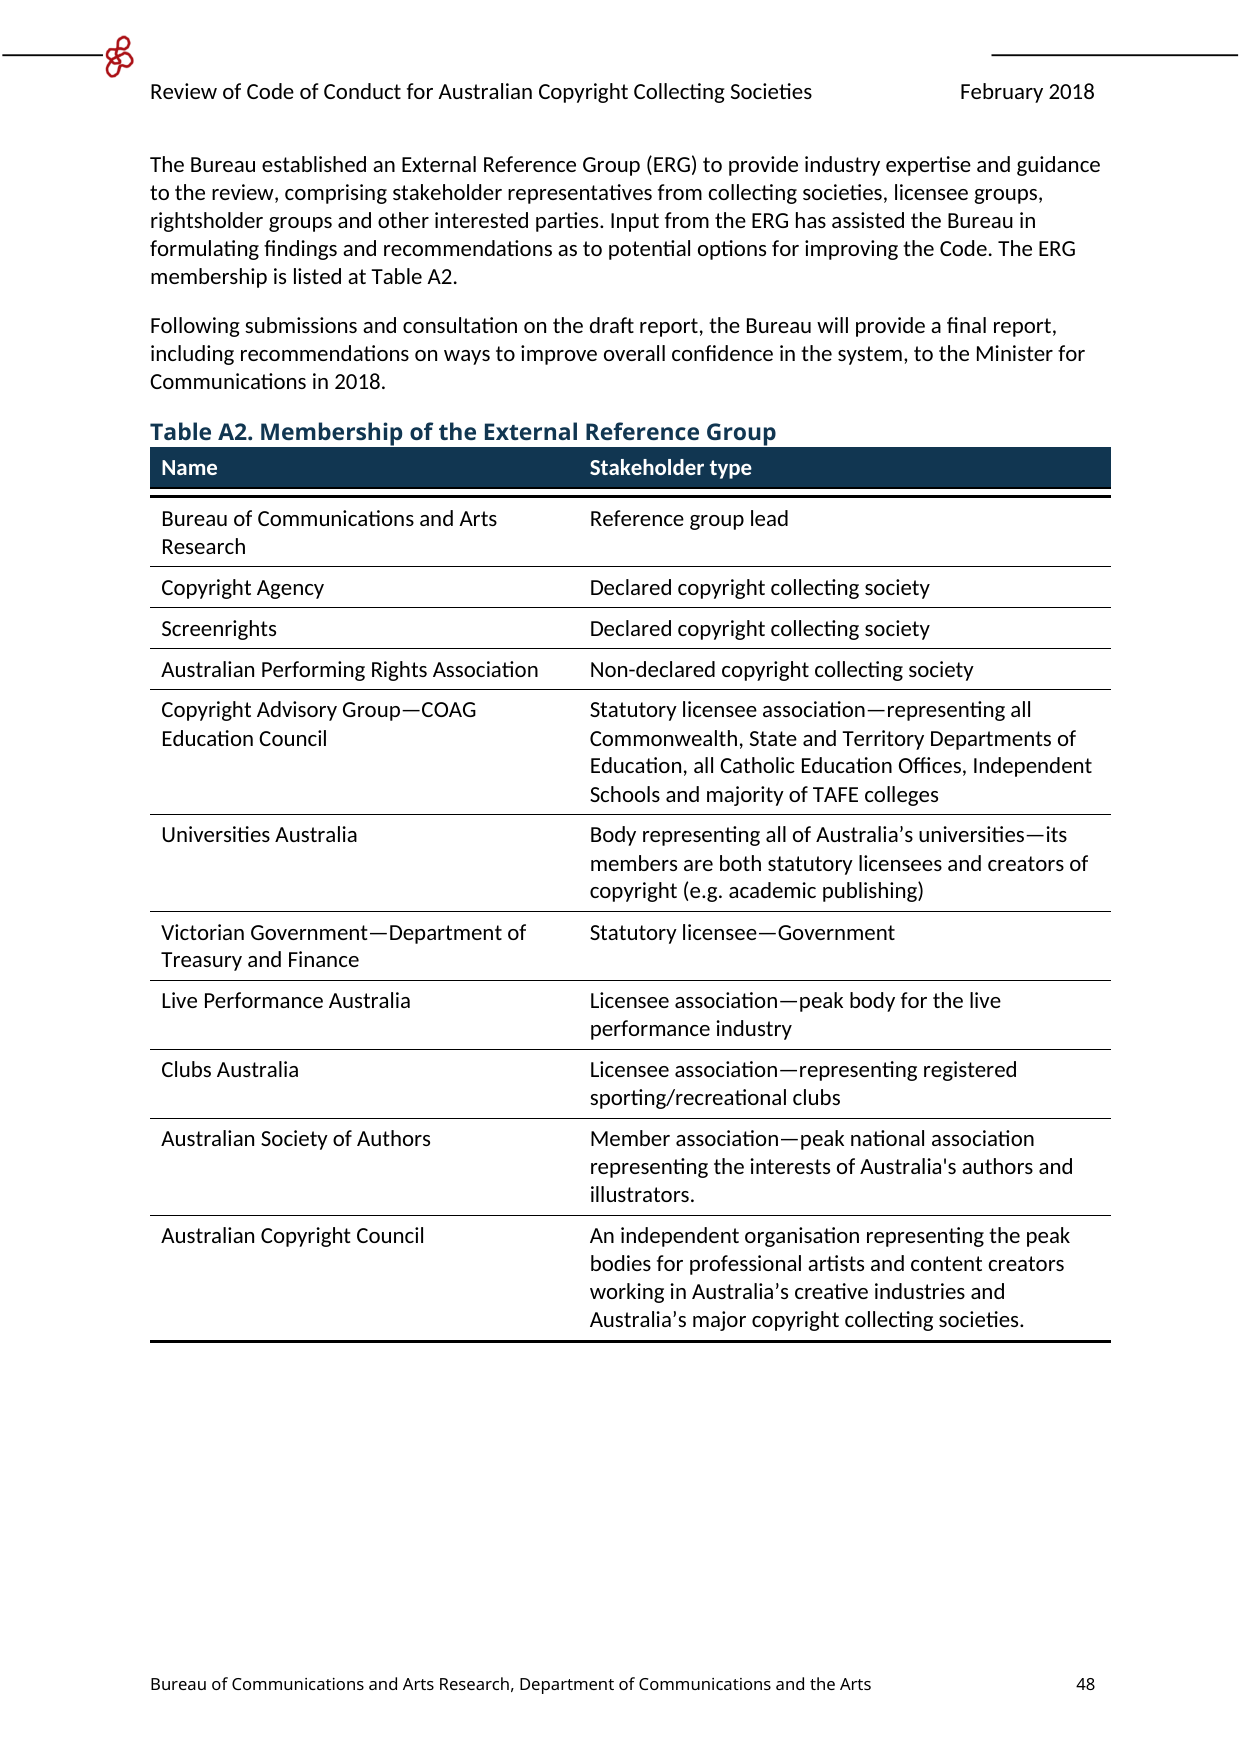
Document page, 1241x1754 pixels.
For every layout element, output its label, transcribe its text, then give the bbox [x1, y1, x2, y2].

table_cell Copyright Agency [150, 567, 578, 607]
text Following submissions and consultation on the draft report, the Bureau will provide a final report, including recommendations on ways to improve overall confidence in the system, to the Minister for Communications in 2018. [150, 311, 1122, 395]
table_cell Body representing all of Australia’s universities—its members are both statutory licensees and creators of copyright (e.g. academic publishing) [578, 815, 1111, 911]
table_cell Australian Society of Authors [150, 1119, 578, 1214]
table_cell Reference group lead [578, 498, 1111, 566]
table_cell Screenrights [150, 608, 578, 648]
table_cell Declared copyright collecting society [578, 567, 1111, 607]
table_header Stakeholder type [578, 447, 1111, 487]
picture [2, 35, 1239, 78]
table_cell Copyright Advisory Group—COAG Education Council [150, 690, 578, 814]
table_cell Clubs Australia [150, 1050, 578, 1117]
table_cell Australian Copyright Council [150, 1216, 578, 1339]
table_header Name [150, 447, 578, 487]
table_cell Live Performance Australia [150, 981, 578, 1048]
table_cell Victorian Government—Department of Treasury and Finance [150, 912, 578, 979]
table_cell Declared copyright collecting society [578, 608, 1111, 648]
table_cell An independent organisation representing the peak bodies for professional artists and content creators working in Australia’s creative industries and Australia’s major copyright collecting societies. [578, 1216, 1111, 1339]
table_cell Non-declared copyright collecting society [578, 649, 1111, 689]
text The Bureau established an External Reference Group (ERG) to provide industry expertise and guidance to the review, comprising stakeholder representatives from collecting societies, licensee groups, rightsholder groups and other interested parties. Input from the ERG has assisted the Bureau in formulating findings and recommendations as to potential options for improving the Code. The ERG membership is listed at Table A2. [150, 150, 1122, 290]
table_cell Licensee association—peak body for the live performance industry [578, 981, 1111, 1048]
table_cell Australian Performing Rights Association [150, 649, 578, 689]
table_cell Universities Australia [150, 815, 578, 911]
table_cell Bureau of Communications and Arts Research [150, 498, 578, 566]
subtitle Table A2. Membership of the External Reference Group [150, 416, 1122, 447]
table_cell Licensee association—representing registered sporting/recreational clubs [578, 1050, 1111, 1117]
table_cell Statutory licensee association—representing all Commonwealth, State and Territory Departments of Education, all Catholic Education Offices, Independent Schools and majority of TAFE colleges [578, 690, 1111, 814]
table_cell Statutory licensee—Government [578, 912, 1111, 979]
table_cell Member association—peak national association representing the interests of Australia's authors and illustrators. [578, 1119, 1111, 1214]
